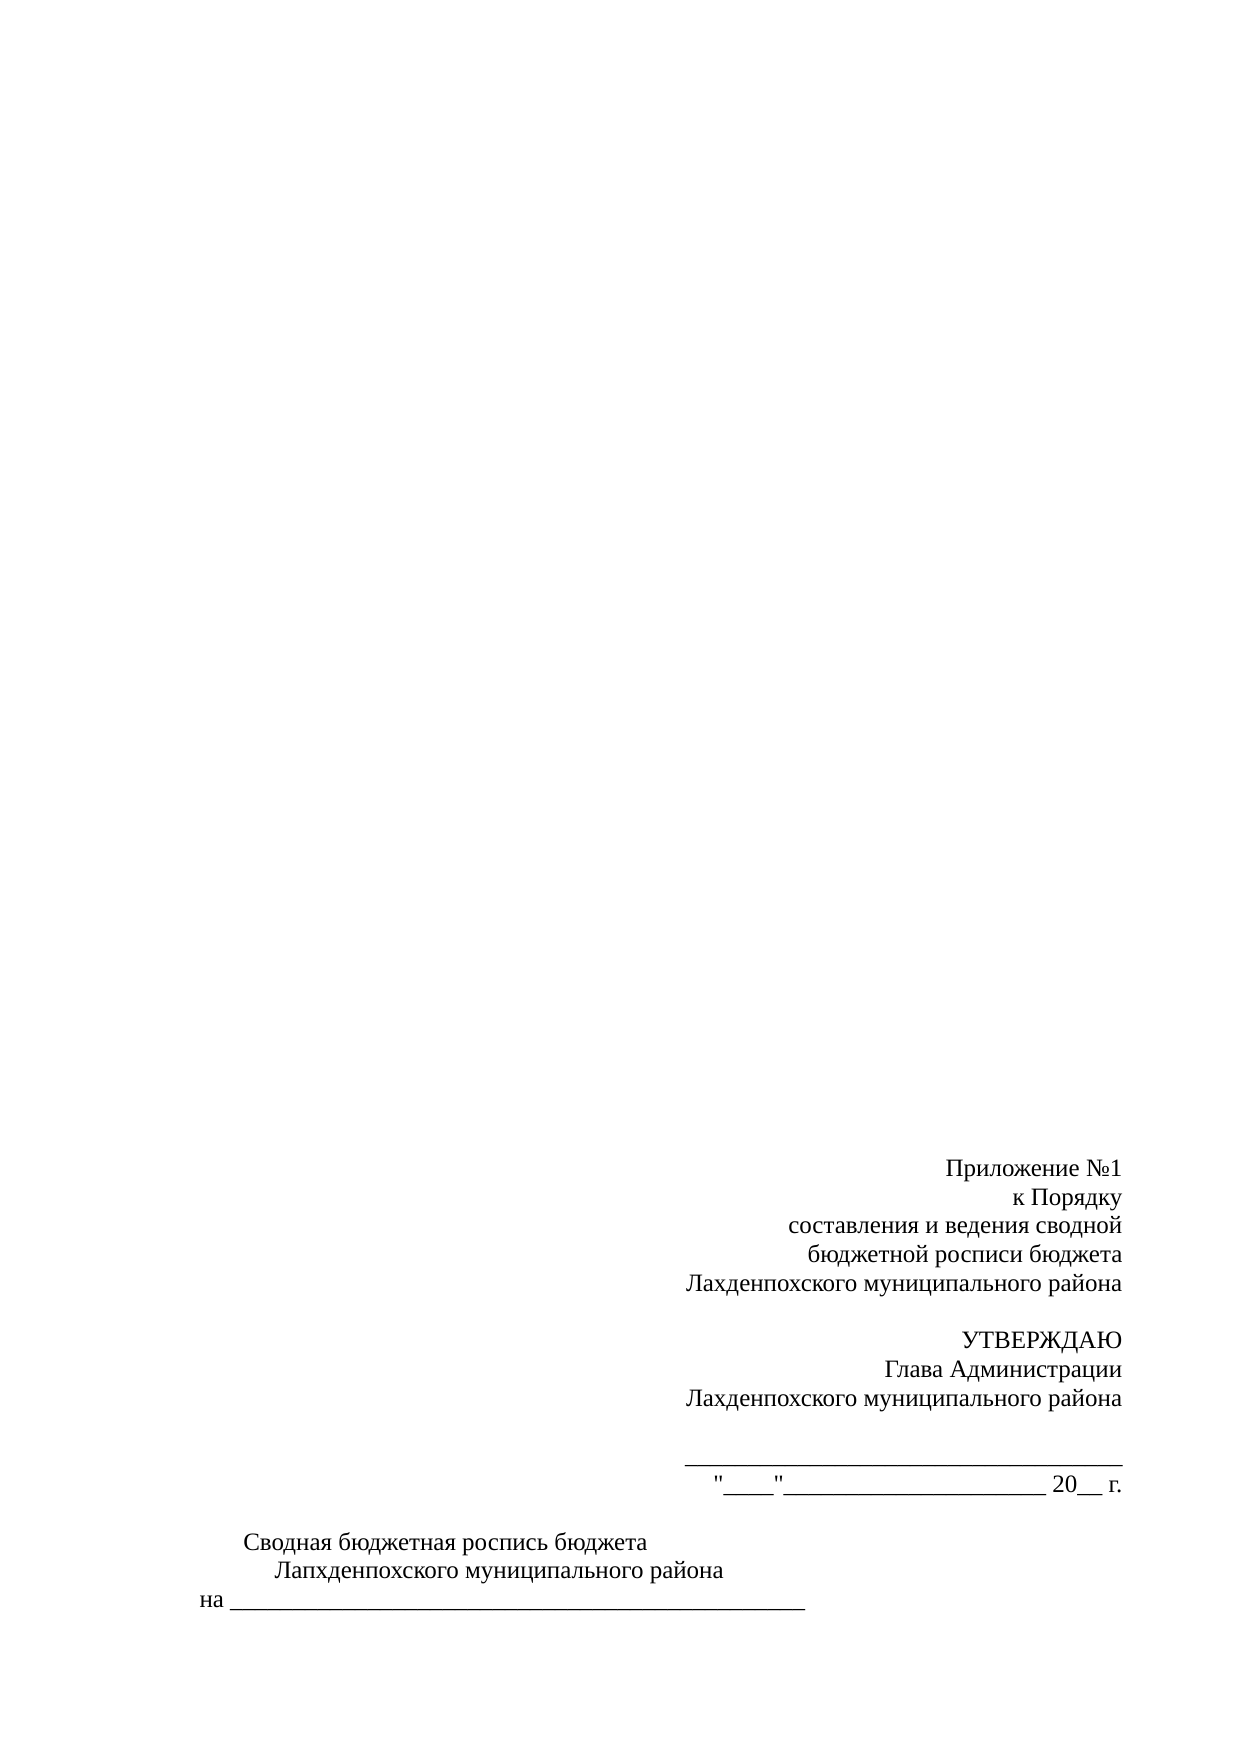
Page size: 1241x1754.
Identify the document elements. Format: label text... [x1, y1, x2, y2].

text к Порядку [118, 1182, 1122, 1211]
text "____"_____________________ 20__ г. [118, 1469, 1122, 1498]
text составления и ведения сводной [118, 1211, 1122, 1239]
text Лахденпохского муниципального района [118, 1383, 1122, 1412]
list Приложение №1 [118, 1153, 1122, 1182]
text бюджетной росписи бюджета [118, 1239, 1122, 1268]
text Сводная бюджетная роспись бюджета [118, 1527, 1122, 1556]
text ___________________________________ [118, 1441, 1122, 1469]
text Глава Администрации [118, 1354, 1122, 1383]
text Лахденпохского муниципального района [118, 1268, 1122, 1297]
text УТВЕРЖДАЮ [118, 1326, 1122, 1354]
text на ______________________________________________ [118, 1584, 1122, 1613]
text Лапхденпохского муниципального района [118, 1556, 1122, 1584]
